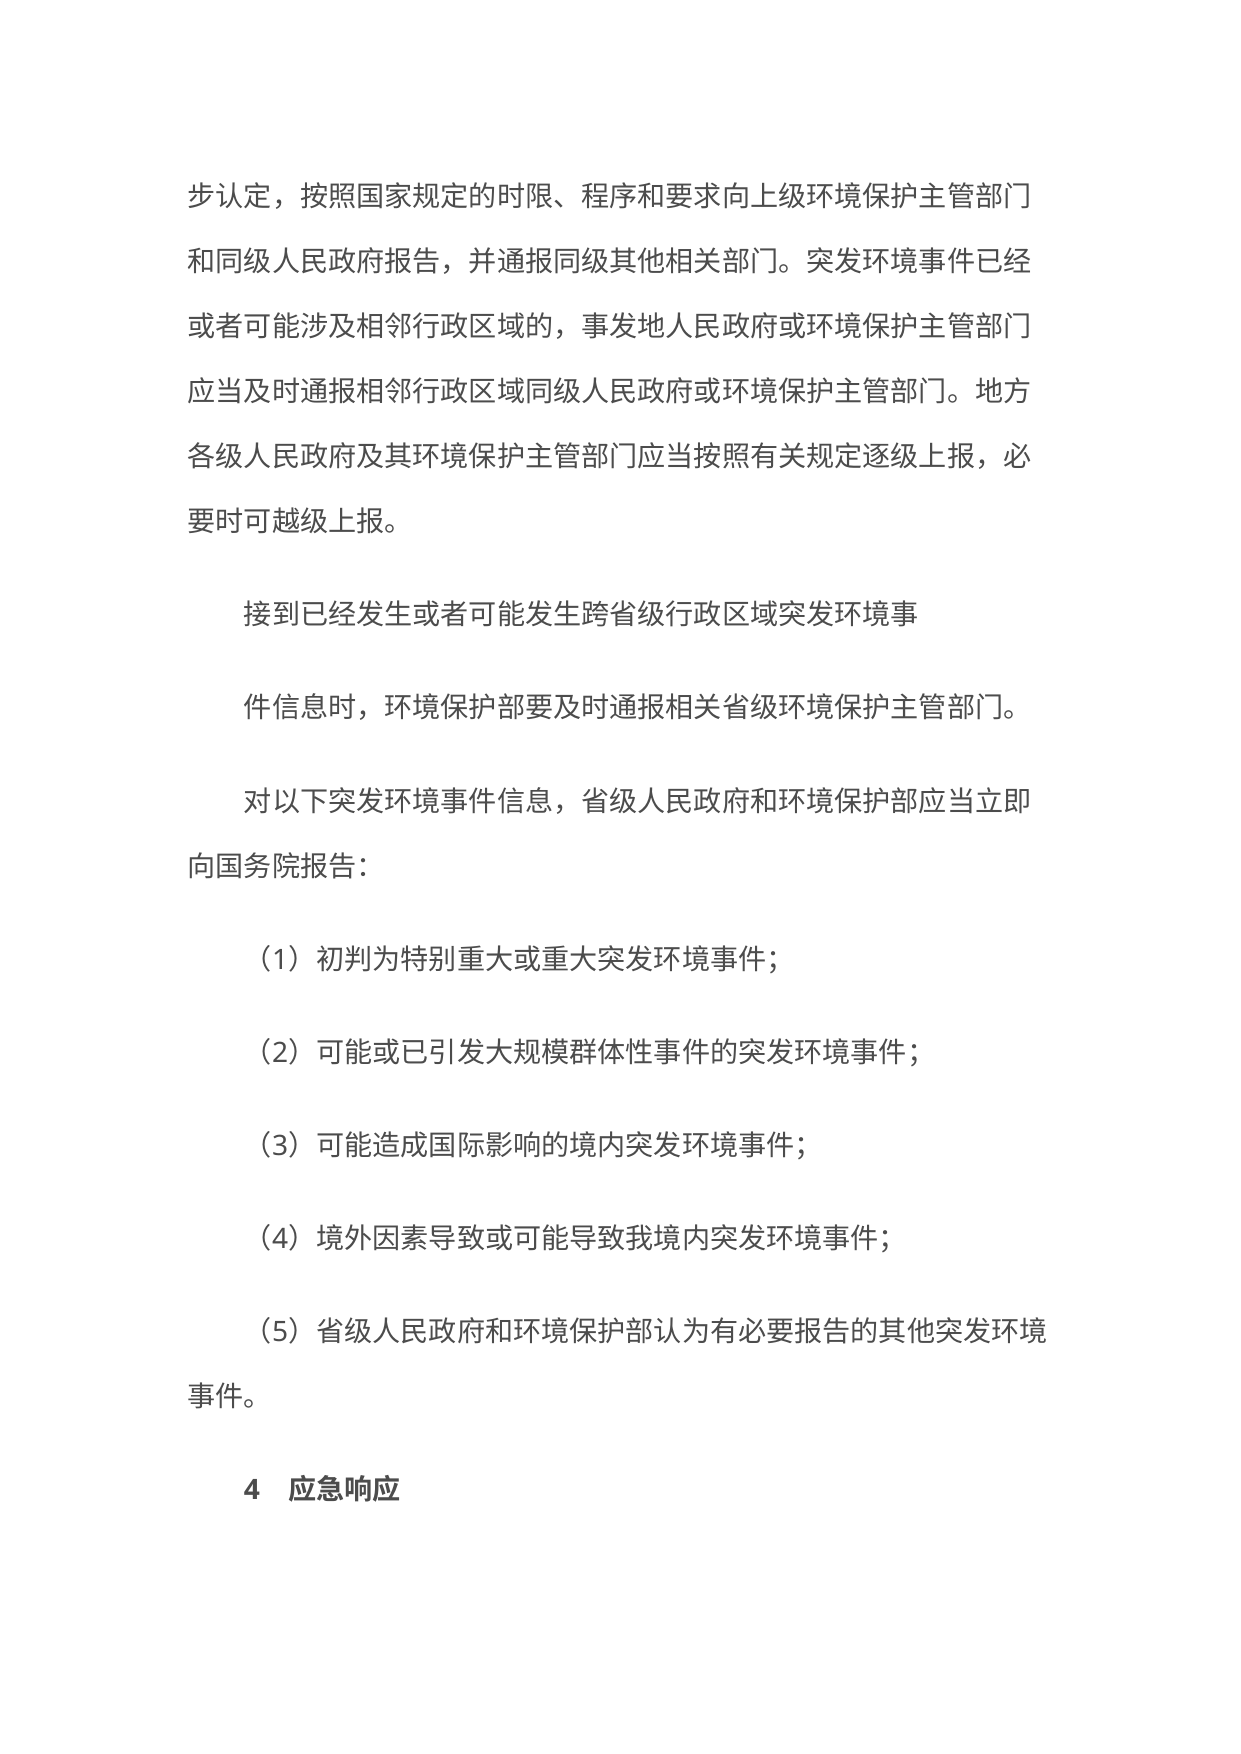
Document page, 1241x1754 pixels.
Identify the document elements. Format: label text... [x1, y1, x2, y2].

text （3）可能造成国际影响的境内突发环境事件； [187, 1111, 1053, 1176]
text 4 应急响应 [187, 1455, 1053, 1520]
text （5）省级人民政府和环境保护部认为有必要报告的其他突发环境事件。 [187, 1297, 1053, 1427]
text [187, 162, 1053, 552]
text 件信息时，环境保护部要及时通报相关省级环境保护主管部门。 [187, 673, 1053, 738]
text 接到已经发生或者可能发生跨省级行政区域突发环境事 [187, 580, 1053, 645]
text 对以下突发环境事件信息，省级人民政府和环境保护部应当立即向国务院报告： [187, 766, 1053, 896]
text （1）初判为特别重大或重大突发环境事件； [187, 924, 1053, 989]
text （2）可能或已引发大规模群体性事件的突发环境事件； [187, 1018, 1053, 1083]
text （4）境外因素导致或可能导致我境内突发环境事件； [187, 1204, 1053, 1269]
